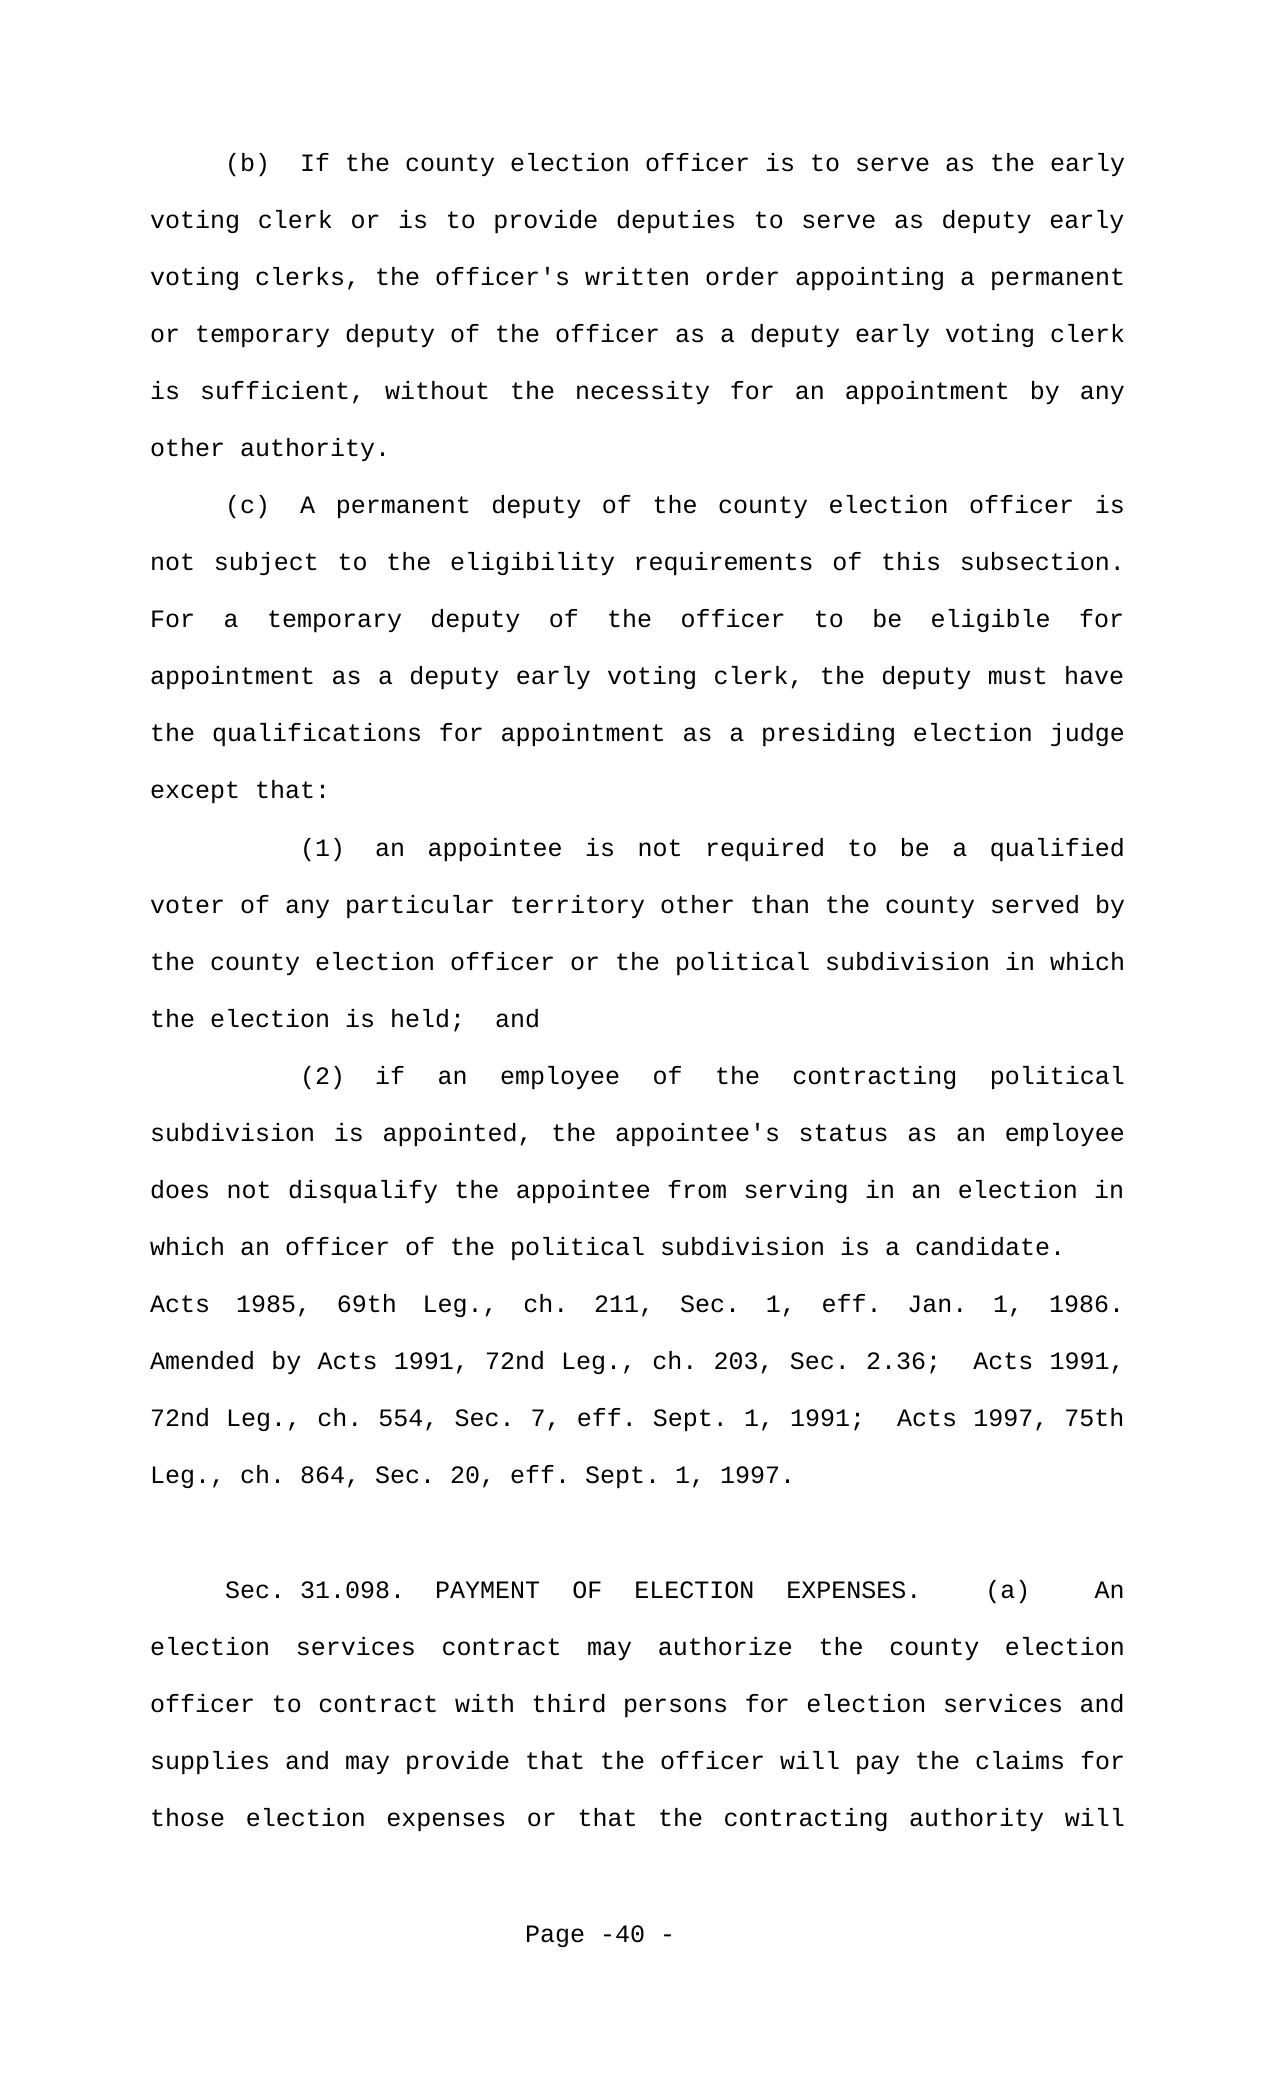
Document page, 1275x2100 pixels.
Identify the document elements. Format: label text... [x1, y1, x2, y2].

text (1) an appointee is not required to be a qualified voter of any particular territory other than the county served by the county election officer or the political subdivision in which the election is held; and [150, 835, 1125, 1035]
text Acts 1985, 69th Leg., ch. 211, Sec. 1, eff. Jan. 1, 1986. Amended by Acts 1991, 72nd Leg., ch. 203, Sec. 2.36; Acts 1991, 72nd Leg., ch. 554, Sec. 7, eff. Sept. 1, 1991; Acts 1997, 75th Leg., ch. 864, Sec. 20, eff. Sept. 1, 1997. [150, 1292, 1125, 1491]
text (2) if an employee of the contracting political subdivision is appointed, the appointee's status as an employee does not disqualify the appointee from serving in an election in which an officer of the political subdivision is a candidate. [150, 1063, 1125, 1263]
text (c) A permanent deputy of the county election officer is not subject to the eligibility requirements of this subsection. For a temporary deputy of the officer to be eligible for appointment as a deputy early voting clerk, the deputy must have the qualifications for appointment as a presiding election judge except that: [150, 492, 1125, 806]
text (b) If the county election officer is to serve as the early voting clerk or is to provide deputies to serve as deputy early voting clerks, the officer's written order appointing a permanent or temporary deputy of the officer as a deputy early voting clerk is sufficient, without the necessity for an appointment by any other authority. [150, 150, 1125, 464]
